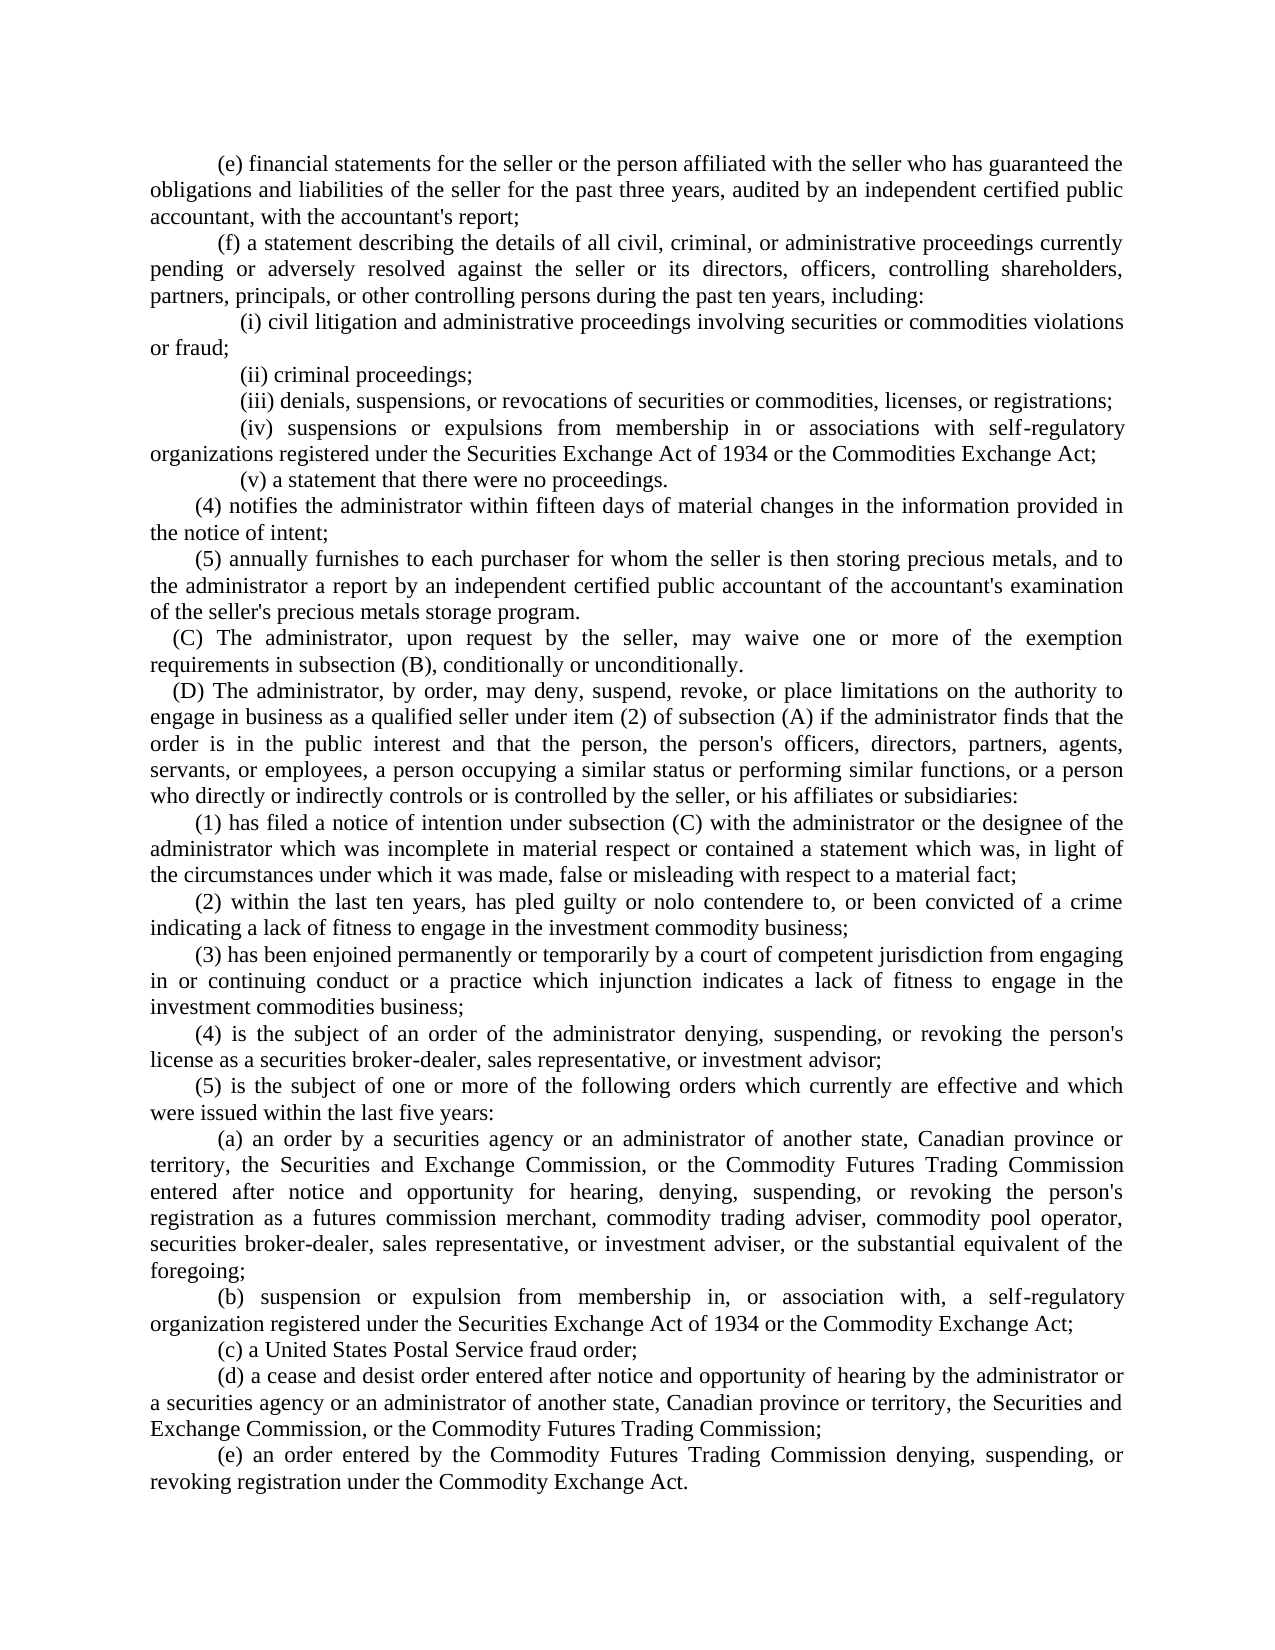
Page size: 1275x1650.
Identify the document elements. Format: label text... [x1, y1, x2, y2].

text (2) within the last ten years, has pled guilty or nolo contendere to, or been convicted of a crime indicating a lack of fitness to engage in the investment commodity business; [150, 888, 1125, 941]
text (e) an order entered by the Commodity Futures Trading Commission denying, suspending, or revoking registration under the Commodity Exchange Act. [150, 1441, 1125, 1494]
text (iii) denials, suspensions, or revocations of securities or commodities, licenses, or registrations; [150, 387, 1125, 413]
text (4) is the subject of an order of the administrator denying, suspending, or revoking the person's license as a securities broker-dealer, sales representative, or investment advisor; [150, 1020, 1125, 1072]
text (e) financial statements for the seller or the person affiliated with the seller who has guaranteed the obligations and liabilities of the seller for the past three years, audited by an independent certified public accountant, with the accountant's report; [150, 150, 1125, 229]
text (v) a statement that there were no proceedings. [150, 466, 1125, 493]
text (a) an order by a securities agency or an administrator of another state, Canadian province or territory, the Securities and Exchange Commission, or the Commodity Futures Trading Commission entered after notice and opportunity for hearing, denying, suspending, or revoking the person's registration as a futures commission merchant, commodity trading adviser, commodity pool operator, securities broker-dealer, sales representative, or investment adviser, or the substantial equivalent of the foregoing; [150, 1125, 1125, 1283]
text (b) suspension or expulsion from membership in, or association with, a self-regulatory organization registered under the Securities Exchange Act of 1934 or the Commodity Exchange Act; [150, 1283, 1125, 1336]
text (c) a United States Postal Service fraud order; [150, 1336, 1125, 1362]
text (ii) criminal proceedings; [150, 361, 1125, 387]
text (C) The administrator, upon request by the seller, may waive one or more of the exemption requirements in subsection (B), conditionally or unconditionally. [150, 624, 1125, 677]
text (5) is the subject of one or more of the following orders which currently are effective and which were issued within the last five years: [150, 1072, 1125, 1125]
text (3) has been enjoined permanently or temporarily by a court of competent jurisdiction from engaging in or continuing conduct or a practice which injunction indicates a lack of fitness to engage in the investment commodities business; [150, 941, 1125, 1020]
text (5) annually furnishes to each purchaser for whom the seller is then storing precious metals, and to the administrator a report by an independent certified public accountant of the accountant's examination of the seller's precious metals storage program. [150, 545, 1125, 624]
text (iv) suspensions or expulsions from membership in or associations with self-regulatory organizations registered under the Securities Exchange Act of 1934 or the Commodities Exchange Act; [150, 413, 1125, 466]
text (f) a statement describing the details of all civil, criminal, or administrative proceedings currently pending or adversely resolved against the seller or its directors, officers, controlling shareholders, partners, principals, or other controlling persons during the past ten years, including: [150, 229, 1125, 308]
text (d) a cease and desist order entered after notice and opportunity of hearing by the administrator or a securities agency or an administrator of another state, Canadian province or territory, the Securities and Exchange Commission, or the Commodity Futures Trading Commission; [150, 1362, 1125, 1441]
text (D) The administrator, by order, may deny, suspend, revoke, or place limitations on the authority to engage in business as a qualified seller under item (2) of subsection (A) if the administrator finds that the order is in the public interest and that the person, the person's officers, directors, partners, agents, servants, or employees, a person occupying a similar status or performing similar functions, or a person who directly or indirectly controls or is controlled by the seller, or his affiliates or subsidiaries: [150, 677, 1125, 809]
text (4) notifies the administrator within fifteen days of material changes in the information provided in the notice of intent; [150, 493, 1125, 545]
text (1) has filed a notice of intention under subsection (C) with the administrator or the designee of the administrator which was incomplete in material respect or contained a statement which was, in light of the circumstances under which it was made, false or misleading with respect to a material fact; [150, 809, 1125, 888]
text (i) civil litigation and administrative proceedings involving securities or commodities violations or fraud; [150, 308, 1125, 361]
